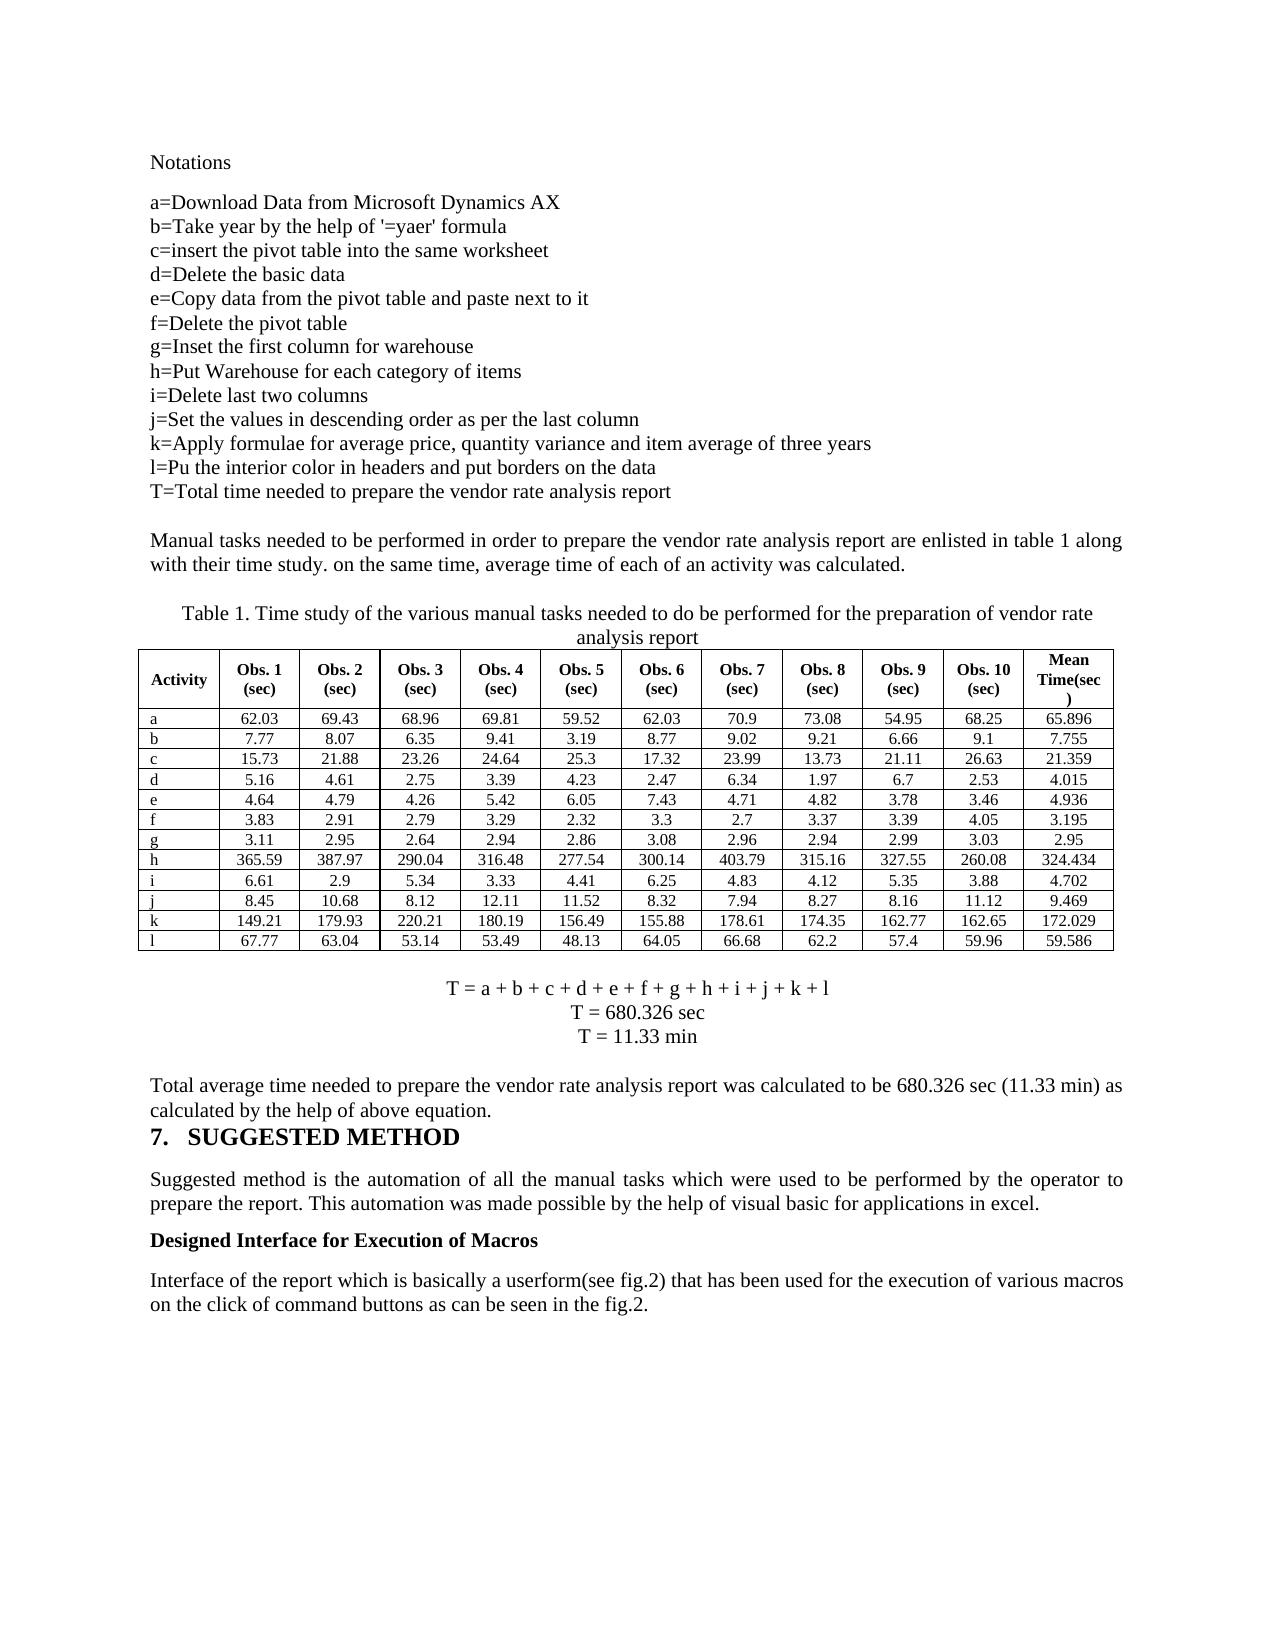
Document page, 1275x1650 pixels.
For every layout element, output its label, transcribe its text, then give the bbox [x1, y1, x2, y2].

table_cell 365.59 [220, 850, 299, 869]
table_cell i [139, 870, 219, 889]
table_cell 63.04 [300, 931, 379, 950]
table_cell 178.61 [702, 911, 782, 930]
text T = 680.326 sec [150, 1000, 1125, 1024]
table_cell 5.35 [863, 870, 943, 889]
table_cell 3.83 [220, 810, 299, 829]
table_cell 8.45 [220, 891, 299, 910]
table_cell 6.35 [381, 729, 460, 748]
table_cell 4.79 [300, 790, 379, 809]
table_cell 6.25 [622, 870, 701, 889]
table_cell 316.48 [461, 850, 540, 869]
text e=Copy data from the pivot table and paste next to it [150, 286, 1125, 310]
table_header Mean Time(sec) [1024, 650, 1113, 708]
text d=Delete the basic data [150, 262, 1125, 286]
table_cell 4.23 [541, 769, 621, 788]
table_cell 5.34 [381, 870, 460, 889]
table_cell k [139, 911, 219, 930]
table_cell 59.586 [1024, 931, 1113, 950]
subtitle Designed Interface for Execution of Macros [150, 1228, 1125, 1252]
table_cell 3.08 [622, 830, 701, 849]
table_cell 4.015 [1024, 769, 1113, 788]
text Total average time needed to prepare the vendor rate analysis report was calculated to be 680.326 sec (11.33 min) as calculated by the help of above equation. [150, 1073, 1125, 1122]
table_cell 3.3 [622, 810, 701, 829]
table_cell b [139, 729, 219, 748]
table_cell 2.75 [381, 769, 460, 788]
table_header Obs. 1 (sec) [220, 650, 299, 708]
table_cell 2.79 [381, 810, 460, 829]
table_header Obs. 8 (sec) [783, 650, 862, 708]
table_cell 155.88 [622, 911, 701, 930]
table_cell 68.25 [944, 709, 1023, 728]
table_cell 57.4 [863, 931, 943, 950]
table_cell 3.46 [944, 790, 1023, 809]
table_cell 7.77 [220, 729, 299, 748]
text j=Set the values in descending order as per the last column [150, 407, 1125, 431]
table_cell 162.77 [863, 911, 943, 930]
table_cell 4.936 [1024, 790, 1113, 809]
text b=Take year by the help of '=yaer' formula [150, 214, 1125, 238]
table_cell 62.2 [783, 931, 862, 950]
table_cell 4.82 [783, 790, 862, 809]
table_cell 2.9 [300, 870, 379, 889]
table_cell 64.05 [622, 931, 701, 950]
table_cell 69.81 [461, 709, 540, 728]
text T = a + b + c + d + e + f + g + h + i + j + k + l [150, 976, 1125, 1000]
table_cell 180.19 [461, 911, 540, 930]
table_cell 2.94 [461, 830, 540, 849]
table_cell 260.08 [944, 850, 1023, 869]
table_cell 3.37 [783, 810, 862, 829]
table_header Obs. 5 (sec) [541, 650, 621, 708]
text Suggested method is the automation of all the manual tasks which were used to be performed by the operator to prepare the report. This automation was made possible by the help of visual basic for applications in excel. [150, 1167, 1125, 1215]
table_cell 8.32 [622, 891, 701, 910]
table_cell g [139, 830, 219, 849]
table_cell j [139, 891, 219, 910]
text f=Delete the pivot table [150, 310, 1125, 334]
table_cell 21.88 [300, 749, 379, 768]
table_cell 1.97 [783, 769, 862, 788]
table_cell 290.04 [381, 850, 460, 869]
table_cell 68.96 [381, 709, 460, 728]
table_header Obs. 3 (sec) [381, 650, 460, 708]
table_cell 156.49 [541, 911, 621, 930]
table_cell 5.16 [220, 769, 299, 788]
table_cell h [139, 850, 219, 869]
table_cell 6.7 [863, 769, 943, 788]
table_cell 4.26 [381, 790, 460, 809]
table_cell 403.79 [702, 850, 782, 869]
text l=Pu the interior color in headers and put borders on the data [150, 455, 1125, 479]
table_cell e [139, 790, 219, 809]
text i=Delete last two columns [150, 383, 1125, 407]
text T = 11.33 min [150, 1024, 1125, 1048]
subtitle SUGGESTED METHOD [150, 1122, 1125, 1150]
table_cell 9.02 [702, 729, 782, 748]
table_cell 2.99 [863, 830, 943, 849]
table_cell 4.41 [541, 870, 621, 889]
table_cell 172.029 [1024, 911, 1113, 930]
table_cell 179.93 [300, 911, 379, 930]
table_cell 48.13 [541, 931, 621, 950]
table_header Obs. 9 (sec) [863, 650, 943, 708]
table_cell 6.61 [220, 870, 299, 889]
table_cell 6.05 [541, 790, 621, 809]
table_cell 11.52 [541, 891, 621, 910]
table_cell 4.702 [1024, 870, 1113, 889]
table_header Obs. 7 (sec) [702, 650, 782, 708]
table_cell 23.99 [702, 749, 782, 768]
table_cell 62.03 [220, 709, 299, 728]
table_cell 53.14 [381, 931, 460, 950]
table_cell 4.12 [783, 870, 862, 889]
table_cell 59.52 [541, 709, 621, 728]
table_cell 6.66 [863, 729, 943, 748]
table_cell 9.41 [461, 729, 540, 748]
table_cell 66.68 [702, 931, 782, 950]
table_cell 3.88 [944, 870, 1023, 889]
table_cell 2.86 [541, 830, 621, 849]
table_cell 2.96 [702, 830, 782, 849]
table_cell 17.32 [622, 749, 701, 768]
table_cell 2.91 [300, 810, 379, 829]
table_cell 13.73 [783, 749, 862, 768]
text T=Total time needed to prepare the vendor rate analysis report [150, 479, 1125, 503]
table_cell 2.95 [300, 830, 379, 849]
table_cell 70.9 [702, 709, 782, 728]
table_cell 220.21 [381, 911, 460, 930]
text Manual tasks needed to be performed in order to prepare the vendor rate analysis report are enlisted in table 1 along with their time study. on the same time, average time of each of an activity was calculated. [150, 528, 1125, 576]
table_cell 327.55 [863, 850, 943, 869]
table_cell 69.43 [300, 709, 379, 728]
table_cell 315.16 [783, 850, 862, 869]
table_cell 7.94 [702, 891, 782, 910]
table_cell 4.71 [702, 790, 782, 809]
table_cell 25.3 [541, 749, 621, 768]
table_cell 21.359 [1024, 749, 1113, 768]
table_cell 3.29 [461, 810, 540, 829]
text c=insert the pivot table into the same worksheet [150, 238, 1125, 262]
table_cell 3.11 [220, 830, 299, 849]
table_cell 53.49 [461, 931, 540, 950]
table_cell 3.195 [1024, 810, 1113, 829]
table_cell 11.12 [944, 891, 1023, 910]
table_cell 6.34 [702, 769, 782, 788]
table_cell 3.39 [461, 769, 540, 788]
table_cell 54.95 [863, 709, 943, 728]
table_header Obs. 4 (sec) [461, 650, 540, 708]
table_cell 67.77 [220, 931, 299, 950]
text g=Inset the first column for warehouse [150, 334, 1125, 358]
table_cell 2.32 [541, 810, 621, 829]
table_cell 277.54 [541, 850, 621, 869]
table_cell 2.95 [1024, 830, 1113, 849]
table_cell 174.35 [783, 911, 862, 930]
table_cell 62.03 [622, 709, 701, 728]
table_cell 24.64 [461, 749, 540, 768]
table_cell 324.434 [1024, 850, 1113, 869]
table_cell 4.61 [300, 769, 379, 788]
text Table 1. Time study of the various manual tasks needed to do be performed for the preparation of vendor rate analysis report [150, 601, 1125, 649]
table_cell 2.47 [622, 769, 701, 788]
table_cell 162.65 [944, 911, 1023, 930]
table_cell 12.11 [461, 891, 540, 910]
table_cell 149.21 [220, 911, 299, 930]
table_cell 26.63 [944, 749, 1023, 768]
table_cell 4.64 [220, 790, 299, 809]
text h=Put Warehouse for each category of items [150, 358, 1125, 383]
text Notations [150, 150, 1125, 174]
table_cell 65.896 [1024, 709, 1113, 728]
table_cell 9.469 [1024, 891, 1113, 910]
table_cell 9.1 [944, 729, 1023, 748]
table_cell 8.07 [300, 729, 379, 748]
table_cell 73.08 [783, 709, 862, 728]
text Interface of the report which is basically a userform(see fig.2) that has been used for the execution of various macros on the click of command buttons as can be seen in the fig.2. [150, 1268, 1125, 1316]
table_cell 21.11 [863, 749, 943, 768]
table_cell 10.68 [300, 891, 379, 910]
table_cell 2.53 [944, 769, 1023, 788]
table_cell 5.42 [461, 790, 540, 809]
table_cell d [139, 769, 219, 788]
table_header Obs. 6 (sec) [622, 650, 701, 708]
table_cell l [139, 931, 219, 950]
table_header Obs. 10 (sec) [944, 650, 1023, 708]
table_cell 2.64 [381, 830, 460, 849]
table_cell 8.27 [783, 891, 862, 910]
table_cell 7.43 [622, 790, 701, 809]
table_cell 8.12 [381, 891, 460, 910]
table_cell f [139, 810, 219, 829]
text a=Download Data from Microsoft Dynamics AX [150, 190, 1125, 214]
table_cell 3.19 [541, 729, 621, 748]
table_cell 7.755 [1024, 729, 1113, 748]
table_cell 2.7 [702, 810, 782, 829]
table_cell 387.97 [300, 850, 379, 869]
table_header Activity [139, 650, 219, 708]
table_cell 300.14 [622, 850, 701, 869]
table_cell 4.83 [702, 870, 782, 889]
table_cell 23.26 [381, 749, 460, 768]
table_cell 3.33 [461, 870, 540, 889]
table_cell a [139, 709, 219, 728]
table_cell 59.96 [944, 931, 1023, 950]
table_cell 8.77 [622, 729, 701, 748]
table_cell 3.78 [863, 790, 943, 809]
table_cell 4.05 [944, 810, 1023, 829]
table_cell 3.03 [944, 830, 1023, 849]
table_cell c [139, 749, 219, 768]
table_cell 3.39 [863, 810, 943, 829]
table_cell 2.94 [783, 830, 862, 849]
table_cell 15.73 [220, 749, 299, 768]
text k=Apply formulae for average price, quantity variance and item average of three years [150, 431, 1125, 455]
table_cell 9.21 [783, 729, 862, 748]
table_header Obs. 2 (sec) [300, 650, 379, 708]
table_cell 8.16 [863, 891, 943, 910]
